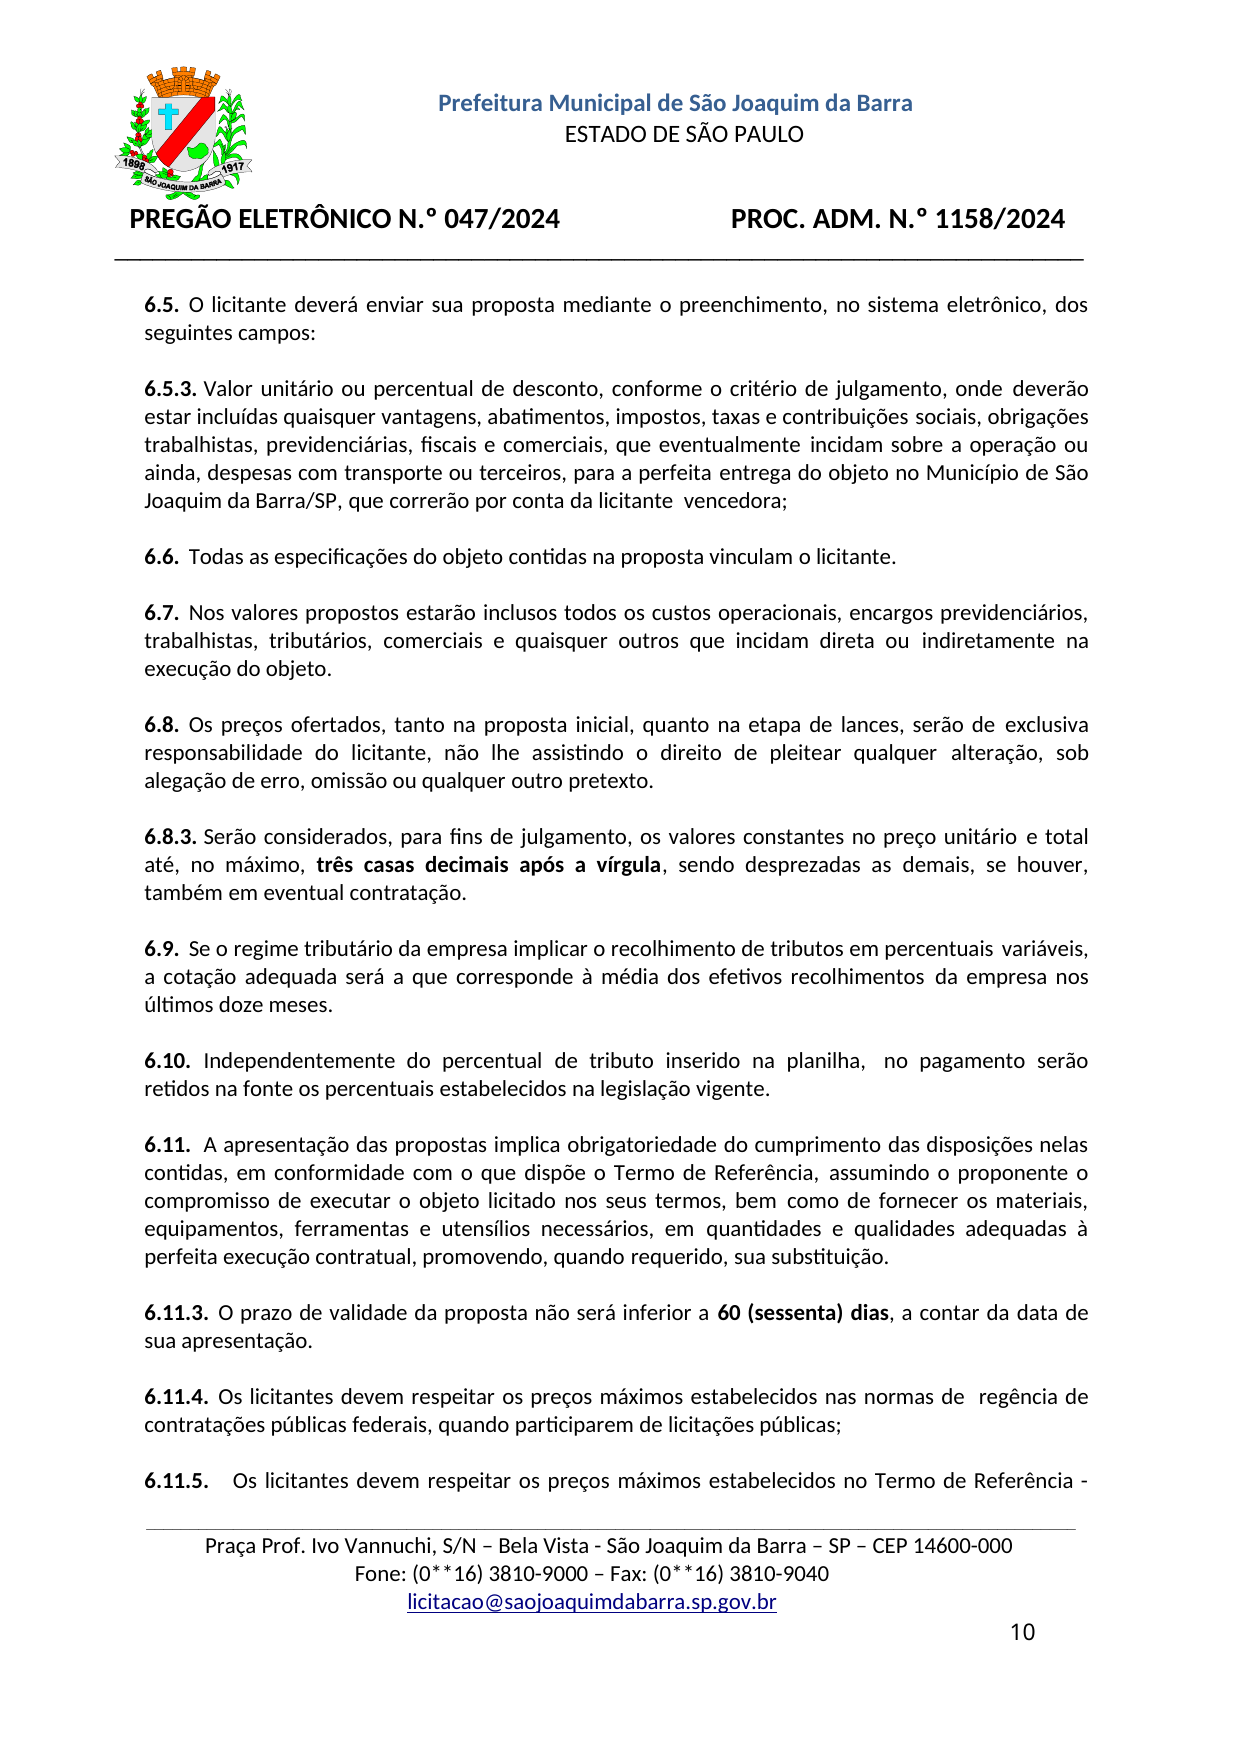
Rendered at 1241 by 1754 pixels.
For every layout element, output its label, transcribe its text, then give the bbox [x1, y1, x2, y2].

list Independentemente do percentual de tributo inserido na planilha, no pagamento serão retidos na fonte os percentuais estabelecidos na legislação vigente. [144, 1046, 1089, 1102]
list O prazo de validade da proposta não será inferior a 60 (sessenta) dias, a contar da data de sua apresentação. [144, 1298, 1089, 1354]
list Os preços ofertados, tanto na proposta inicial, quanto na etapa de lances, serão de exclusiva responsabilidade do licitante, não lhe assistindo o direito de pleitear qualquer alteração, sob alegação de erro, omissão ou qualquer outro pretexto. [144, 710, 1089, 794]
list Valor unitário ou percentual de desconto, conforme o critério de julgamento, onde deverão estar incluídas quaisquer vantagens, abatimentos, impostos, taxas e contribuições sociais, obrigações trabalhistas, previdenciárias, fiscais e comerciais, que eventualmente incidam sobre a operação ou ainda, despesas com transporte ou terceiros, para a perfeita entrega do objeto no Município de São Joaquim da Barra/SP, que correrão por conta da licitante vencedora; [144, 374, 1089, 514]
list A apresentação das propostas implica obrigatoriedade do cumprimento das disposições nelas contidas, em conformidade com o que dispõe o Termo de Referência, assumindo o proponente o compromisso de executar o objeto licitado nos seus termos, bem como de fornecer os materiais, equipamentos, ferramentas e utensílios necessários, em quantidades e qualidades adequadas à perfeita execução contratual, promovendo, quando requerido, sua substituição. [144, 1130, 1089, 1270]
list O licitante deverá enviar sua proposta mediante o preenchimento, no sistema eletrônico, dos seguintes campos: [144, 290, 1089, 346]
list Serão considerados, para fins de julgamento, os valores constantes no preço unitário e total até, no máximo, três casas decimais após a vírgula, sendo desprezadas as demais, se houver, também em eventual contratação. [144, 822, 1089, 906]
list Todas as especificações do objeto contidas na proposta vinculam o licitante. [144, 542, 1036, 570]
list Nos valores propostos estarão inclusos todos os custos operacionais, encargos previdenciários, trabalhistas, tributários, comerciais e quaisquer outros que incidam direta ou indiretamente na execução do objeto. [144, 598, 1089, 682]
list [144, 1467, 1089, 1494]
list Se o regime tributário da empresa implicar o recolhimento de tributos em percentuais variáveis, a cotação adequada será a que corresponde à média dos efetivos recolhimentos da empresa nos últimos doze meses. [144, 934, 1089, 1018]
list Os licitantes devem respeitar os preços máximos estabelecidos nas normas de regência de contratações públicas federais, quando participarem de licitações públicas; [144, 1382, 1089, 1438]
